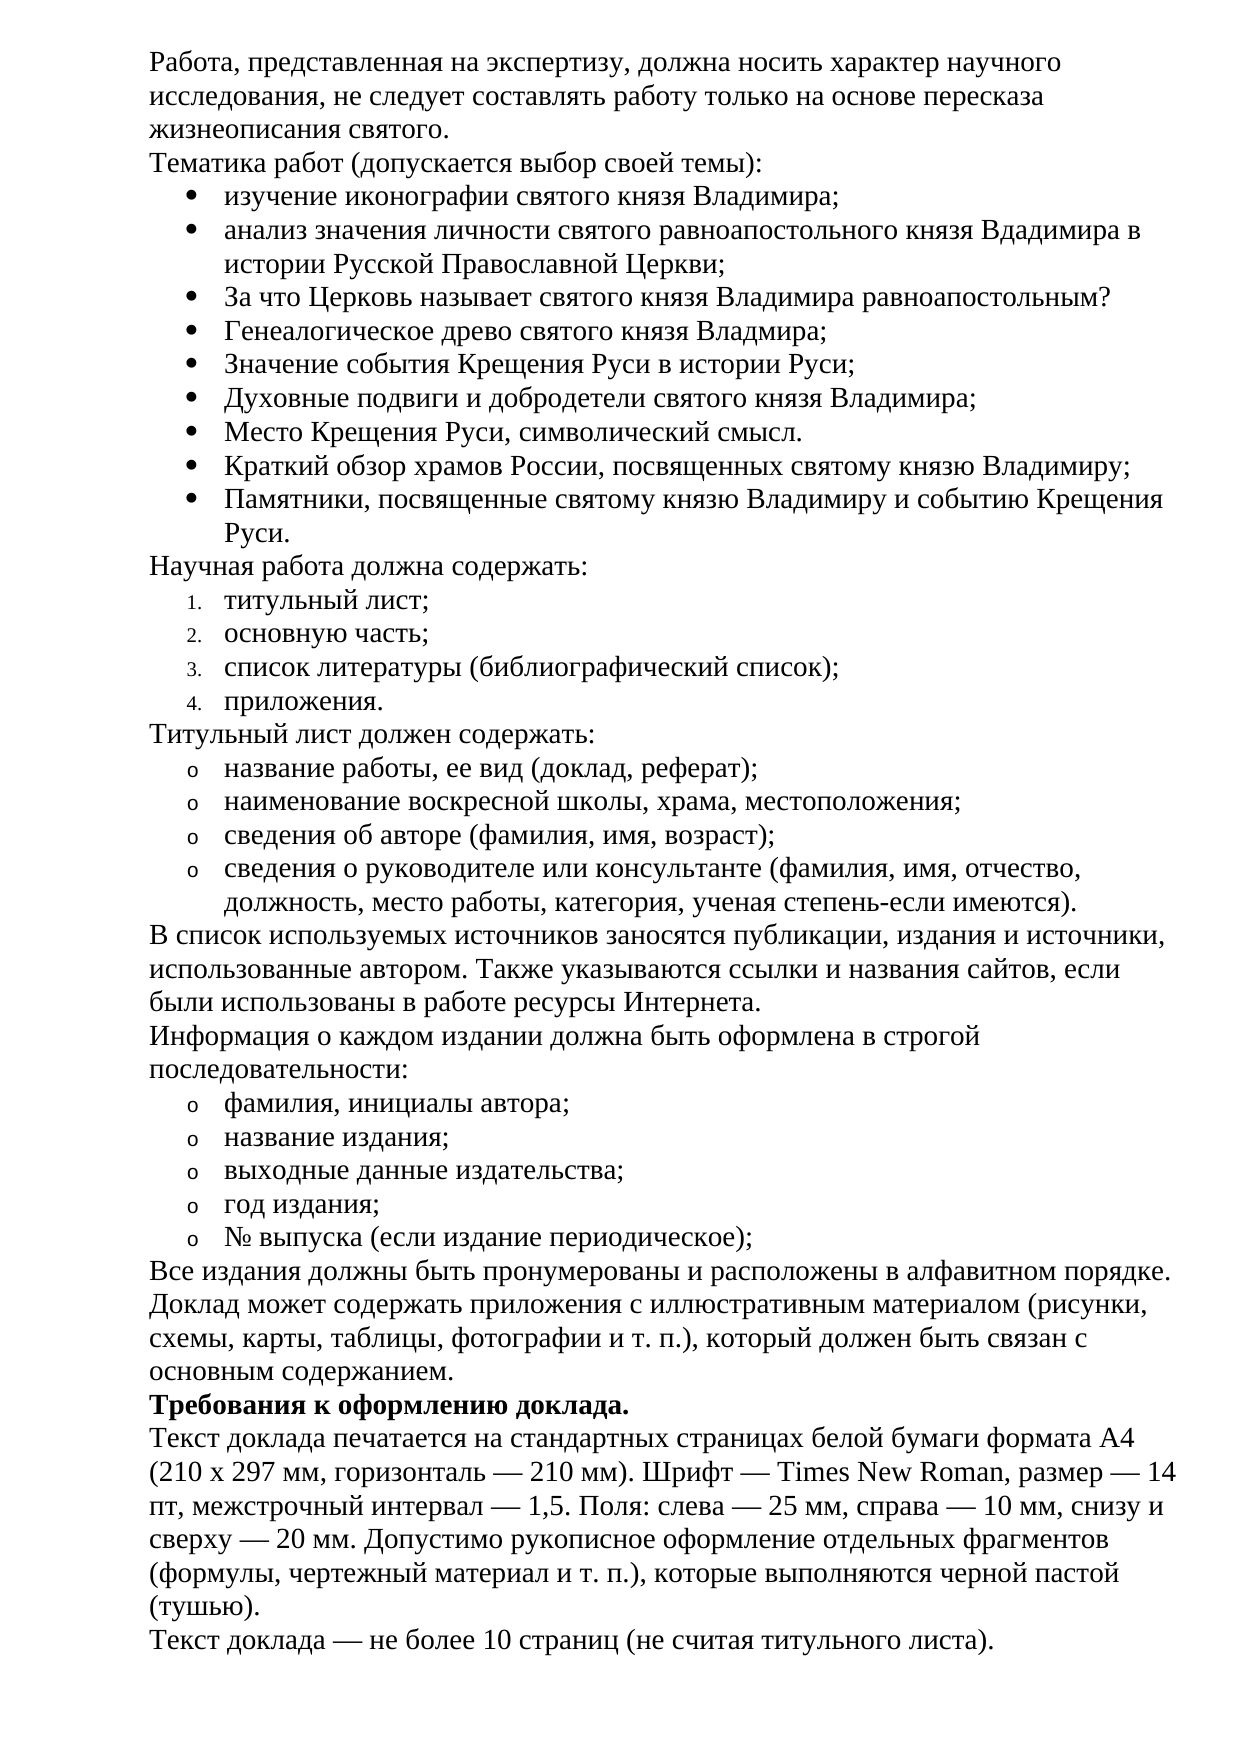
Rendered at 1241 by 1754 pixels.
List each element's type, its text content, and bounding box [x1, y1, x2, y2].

list За что Церковь называет святого князя Владимира равноапостольным? [186, 279, 1181, 313]
text Текст доклада — не более 10 страниц (не считая титульного листа). [149, 1622, 1181, 1655]
list название работы, ее вид (доклад, реферат); [186, 750, 1181, 783]
text В список используемых источников заносятся публикации, издания и источники, использованные автором. Также указываются ссылки и названия сайтов, если были использованы в работе ресурсы Интернета. [149, 917, 1181, 1018]
list приложения. [186, 683, 1181, 716]
list изучение иконографии святого князя Владимира; [186, 178, 1181, 212]
list сведения о руководителе или консультанте (фамилия, имя, отчество, должность, место работы, категория, ученая степень-если имеются). [186, 850, 1181, 917]
list сведения об авторе (фамилия, имя, возраст); [186, 817, 1181, 850]
list № выпуска (если издание периодическое); [186, 1219, 1181, 1253]
list Значение события Крещения Руси в истории Руси; [186, 347, 1181, 380]
text Информация о каждом издании должна быть оформлена в строгой последовательности: [149, 1018, 1181, 1085]
list основную часть; [186, 616, 1181, 649]
text Требования к оформлению доклада. [149, 1387, 1181, 1421]
text Текст доклада печатается на стандартных страницах белой бумаги формата А4 (210 х 297 мм, горизонталь — 210 мм). Шрифт — Times New Roman, размер — 14 пт, межстрочный интервал — 1,5. Поля: слева — 25 мм, справа — 10 мм, снизу и сверху — 20 мм. Допустимо рукописное оформление отдельных фрагментов (формулы, чертежный материал и т. п.), которые выполняются черной пастой (тушью). [149, 1421, 1181, 1622]
text Работа, представленная на экспертизу, должна носить характер научного исследования, не следует составлять работу только на основе пересказа жизнеописания святого. [149, 44, 1181, 145]
list список литературы (библиографический список); [186, 649, 1181, 683]
list Генеалогическое древо святого князя Владмира; [186, 313, 1181, 347]
list Памятники, посвященные святому князю Владимиру и событию Крещения Руси. [186, 481, 1181, 548]
text Титульный лист должен содержать: [149, 716, 1181, 750]
list выходные данные издательства; [186, 1152, 1181, 1186]
list анализ значения личности святого равноапостольного князя Вдадимира в истории Русской Православной Церкви; [186, 212, 1181, 279]
list Краткий обзор храмов России, посвященных святому князю Владимиру; [186, 448, 1181, 481]
list Духовные подвиги и добродетели святого князя Владимира; [186, 380, 1181, 414]
text Научная работа должна содержать: [149, 548, 1181, 582]
list титульный лист; [186, 582, 1181, 616]
text Доклад может содержать приложения с иллюстративным материалом (рисунки, схемы, карты, таблицы, фотографии и т. п.), который должен быть связан с основным содержанием. [149, 1286, 1181, 1387]
list фамилия, инициалы автора; [186, 1085, 1181, 1119]
text Все издания должны быть пронумерованы и расположены в алфавитном порядке. [149, 1253, 1181, 1286]
list название издания; [186, 1119, 1181, 1152]
list год издания; [186, 1186, 1181, 1219]
list наименование воскресной школы, храма, местоположения; [186, 783, 1181, 817]
text Тематика работ (допускается выбор своей темы): [149, 145, 1181, 178]
list Место Крещения Руси, символический смысл. [186, 414, 1181, 448]
